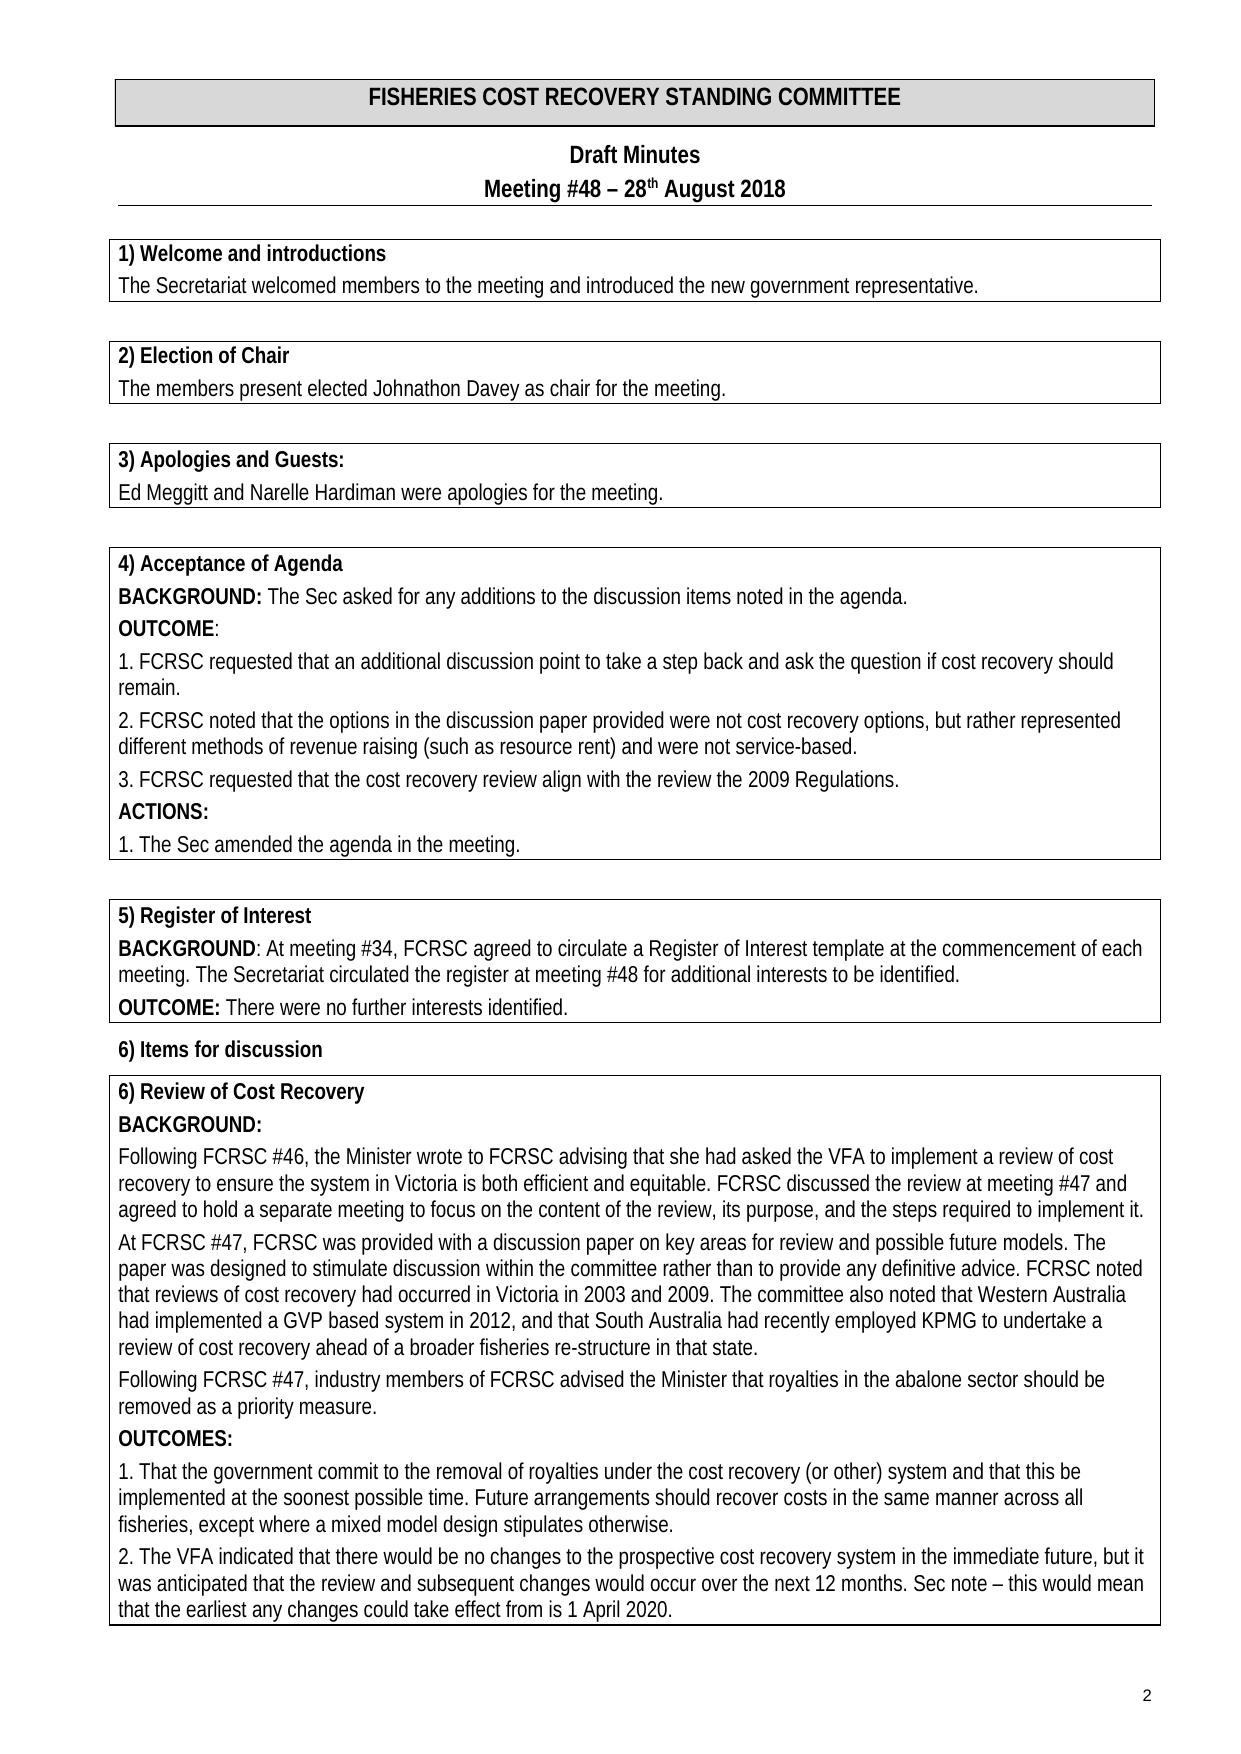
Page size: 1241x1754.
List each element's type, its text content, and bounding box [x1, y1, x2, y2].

text BACKGROUND: [110, 1107, 1160, 1137]
text The Secretariat welcomed members to the meeting and introduced the new government representative. [110, 271, 1160, 301]
text ACTIONS: [110, 795, 1160, 825]
text 3) Apologies and Guests: [110, 444, 1160, 472]
text 2. FCRSC noted that the options in the discussion paper provided were not cost recovery options, but rather represented different methods of revenue raising (such as resource rent) and were not service-based. [110, 704, 1160, 759]
text OUTCOME: There were no further interests identified. [110, 991, 1160, 1022]
text OUTCOME: [110, 612, 1160, 642]
text OUTCOMES: [110, 1422, 1160, 1452]
subtitle Draft Minutes [118, 139, 1152, 168]
text The members present elected Johnathon Davey as chair for the meeting. [110, 373, 1160, 403]
text 5) Register of Interest [110, 900, 1160, 929]
text Following FCRSC #47, industry members of FCRSC advised the Minister that royalties in the abalone sector should be removed as a priority measure. [110, 1363, 1160, 1419]
text Ed Meggitt and Narelle Hardiman were apologies for the meeting. [110, 475, 1160, 507]
text 1. That the government commit to the removal of royalties under the cost recovery (or other) system and that this be implemented at the soonest possible time. Future arrangements should recover costs in the same manner across all fisheries, except where a mixed model design stipulates otherwise. [110, 1455, 1160, 1537]
text 2) Election of Chair [110, 342, 1160, 368]
text 2. The VFA indicated that there would be no changes to the prospective cost recovery system in the immediate future, but it was anticipated that the review and subsequent changes would occur over the next 12 months. Sec note – this would mean that the earliest any changes could take effect from is 1 April 2020. [110, 1540, 1160, 1624]
text 6) Review of Cost Recovery [110, 1076, 1160, 1104]
text 1) Welcome and introductions [110, 240, 1160, 266]
text Following FCRSC #46, the Minister wrote to FCRSC advising that she had asked the VFA to implement a review of cost recovery to ensure the system in Victoria is both efficient and equitable. FCRSC discussed the review at meeting #47 and agreed to hold a separate meeting to focus on the content of the review, its purpose, and the steps required to implement it. [110, 1140, 1160, 1222]
text At FCRSC #47, FCRSC was provided with a discussion paper on key areas for review and possible future models. The paper was designed to stimulate discussion within the committee rather than to provide any definitive advice. FCRSC noted that reviews of cost recovery had occurred in Victoria in 2003 and 2009. The committee also noted that Western Australia had implemented a GVP based system in 2012, and that South Australia had recently employed KPMG to undertake a review of cost recovery ahead of a broader fisheries re-structure in that state. [110, 1225, 1160, 1360]
text 1. FCRSC requested that an additional discussion point to take a step back and ask the question if cost recovery should remain. [110, 645, 1160, 701]
text 4) Acceptance of Agenda [110, 548, 1160, 576]
text 1. The Sec amended the agenda in the meeting. [110, 828, 1160, 859]
title FISHERIES COST RECOVERY STANDING COMMITTEE [116, 80, 1154, 125]
text BACKGROUND: At meeting #34, FCRSC agreed to circulate a Register of Interest template at the commencement of each meeting. The Secretariat circulated the register at meeting #48 for additional interests to be identified. [110, 932, 1160, 988]
text BACKGROUND: The Sec asked for any additions to the discussion items noted in the agenda. [110, 579, 1160, 609]
text 3. FCRSC requested that the cost recovery review align with the review the 2009 Regulations. [110, 763, 1160, 792]
subtitle Meeting #48 – 28th August 2018 [118, 174, 1152, 205]
text 6) Items for discussion [118, 1036, 1152, 1062]
